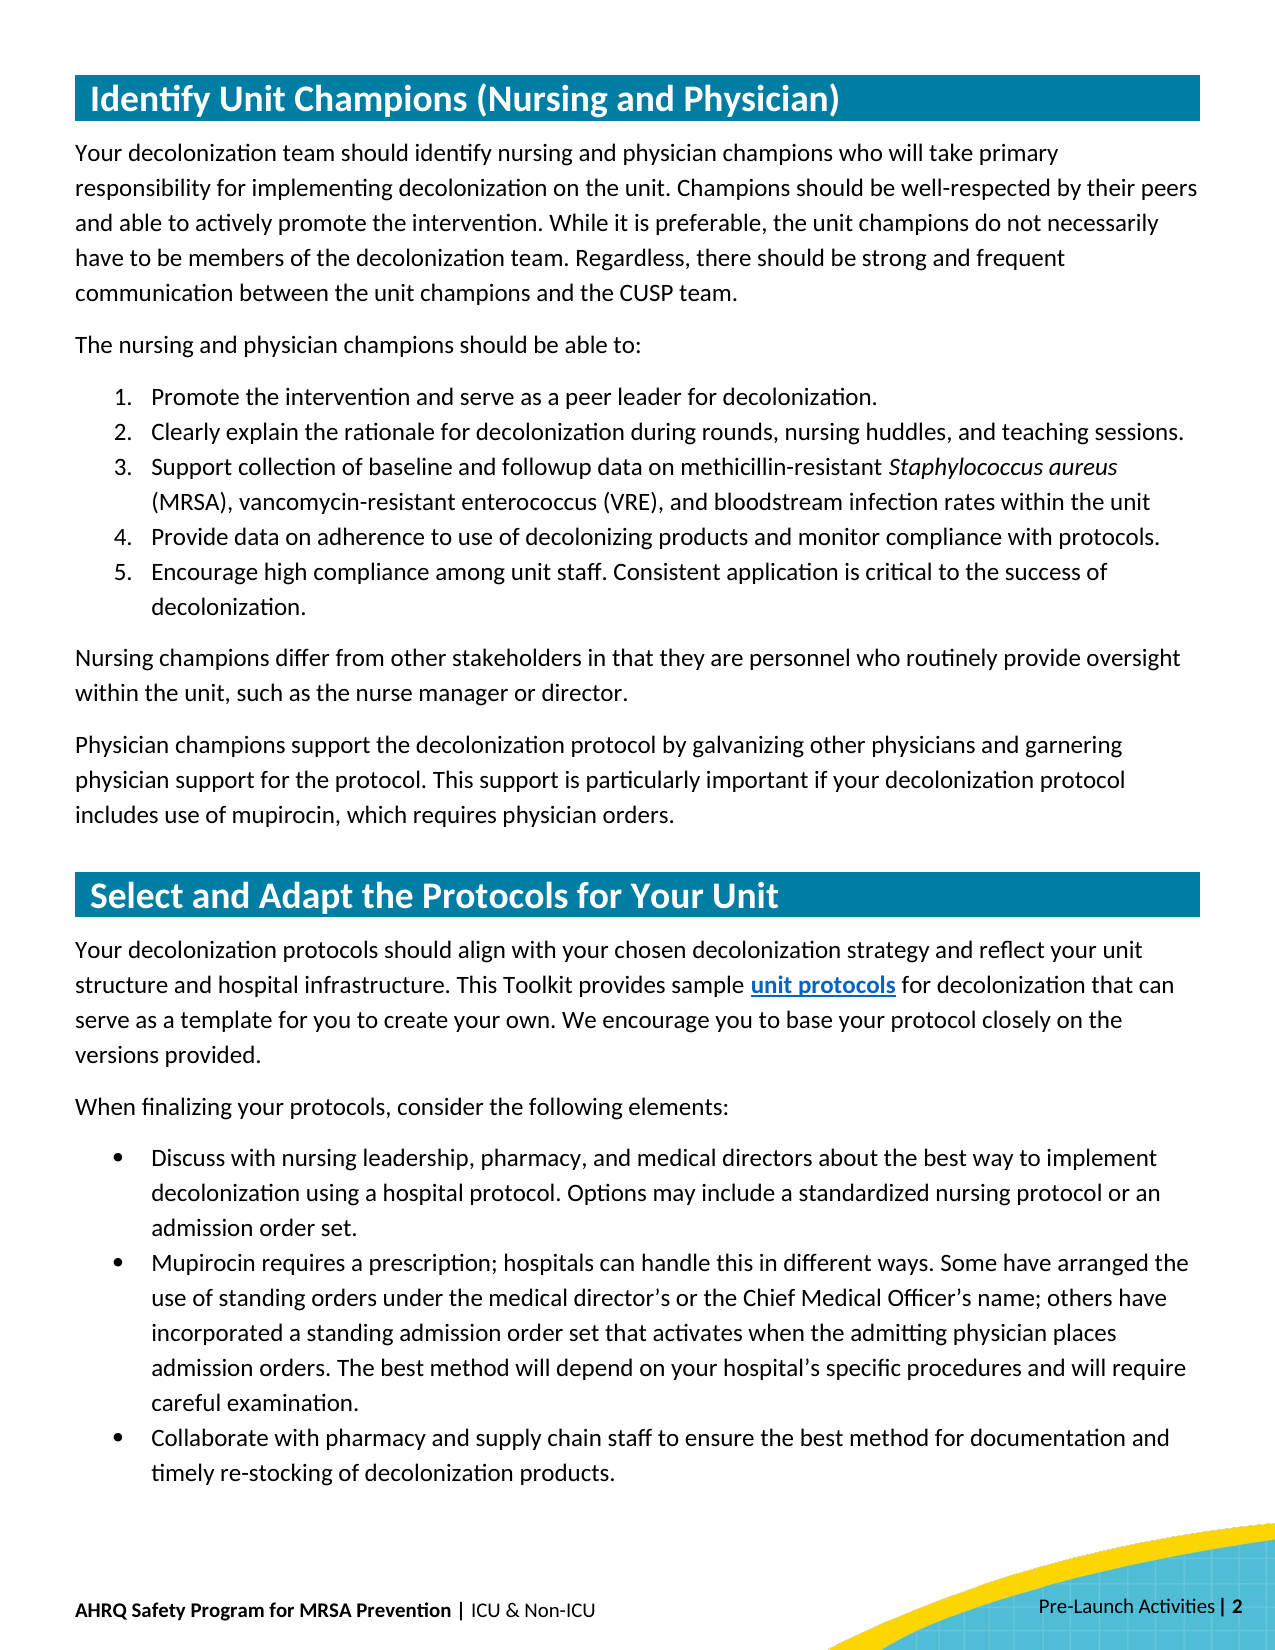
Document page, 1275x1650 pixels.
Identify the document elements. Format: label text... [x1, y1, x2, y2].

list Support collection of baseline and followup data on methicillin-resistant Staphylococcus aureus (MRSA), vancomycin-resistant enterococcus (VRE), and bloodstream infection rates within the unit [113, 451, 1200, 516]
subtitle Select and Adapt the Protocols for Your Unit [75, 872, 1200, 917]
list Discuss with nursing leadership, pharmacy, and medical directors about the best way to implement decolonization using a hospital protocol. Options may include a standardized nursing protocol or an admission order set. [113, 1142, 1200, 1243]
subtitle Identify Unit Champions (Nursing and Physician) [75, 75, 1200, 121]
text Nursing champions differ from other stakeholders in that they are personnel who routinely provide oversight within the unit, such as the nurse manager or director. [75, 642, 1200, 708]
picture [825, 1522, 1275, 1650]
list Mupirocin requires a prescription; hospitals can handle this in different ways. Some have arranged the use of standing orders under the medical director’s or the Chief Medical Officer’s name; others have incorporated a standing admission order set that activates when the admitting physician places admission orders. The best method will depend on your hospital’s specific procedures and will require careful examination. [113, 1247, 1200, 1418]
text The nursing and physician champions should be able to: [75, 329, 1200, 360]
text Physician champions support the decolonization protocol by galvanizing other physicians and garnering physician support for the protocol. This support is particularly important if your decolonization protocol includes use of mupirocin, which requires physician orders. [75, 729, 1200, 830]
text Your decolonization team should identify nursing and physician champions who will take primary responsibility for implementing decolonization on the unit. Champions should be well-respected by their peers and able to actively promote the intervention. While it is preferable, the unit champions do not necessarily have to be members of the decolonization team. Regardless, there should be strong and frequent communication between the unit champions and the CUSP team. [75, 137, 1200, 308]
list Promote the intervention and serve as a peer leader for decolonization. [113, 381, 1200, 411]
text Your decolonization protocols should align with your chosen decolonization strategy and reflect your unit structure and hospital infrastructure. This Toolkit provides sample unit protocols for decolonization that can serve as a template for you to create your own. We encourage you to base your protocol closely on the versions provided. [75, 934, 1200, 1070]
list Clearly explain the rationale for decolonization during rounds, nursing huddles, and teaching sessions. [113, 416, 1200, 446]
text When finalizing your protocols, consider the following elements: [75, 1091, 1200, 1121]
list Collaborate with pharmacy and supply chain staff to ensure the best method for documentation and timely re-stocking of decolonization products. [113, 1422, 1200, 1488]
list Provide data on adherence to use of decolonizing products and monitor compliance with protocols. [113, 521, 1200, 551]
list Encourage high compliance among unit staff. Consistent application is critical to the success of decolonization. [113, 556, 1200, 621]
